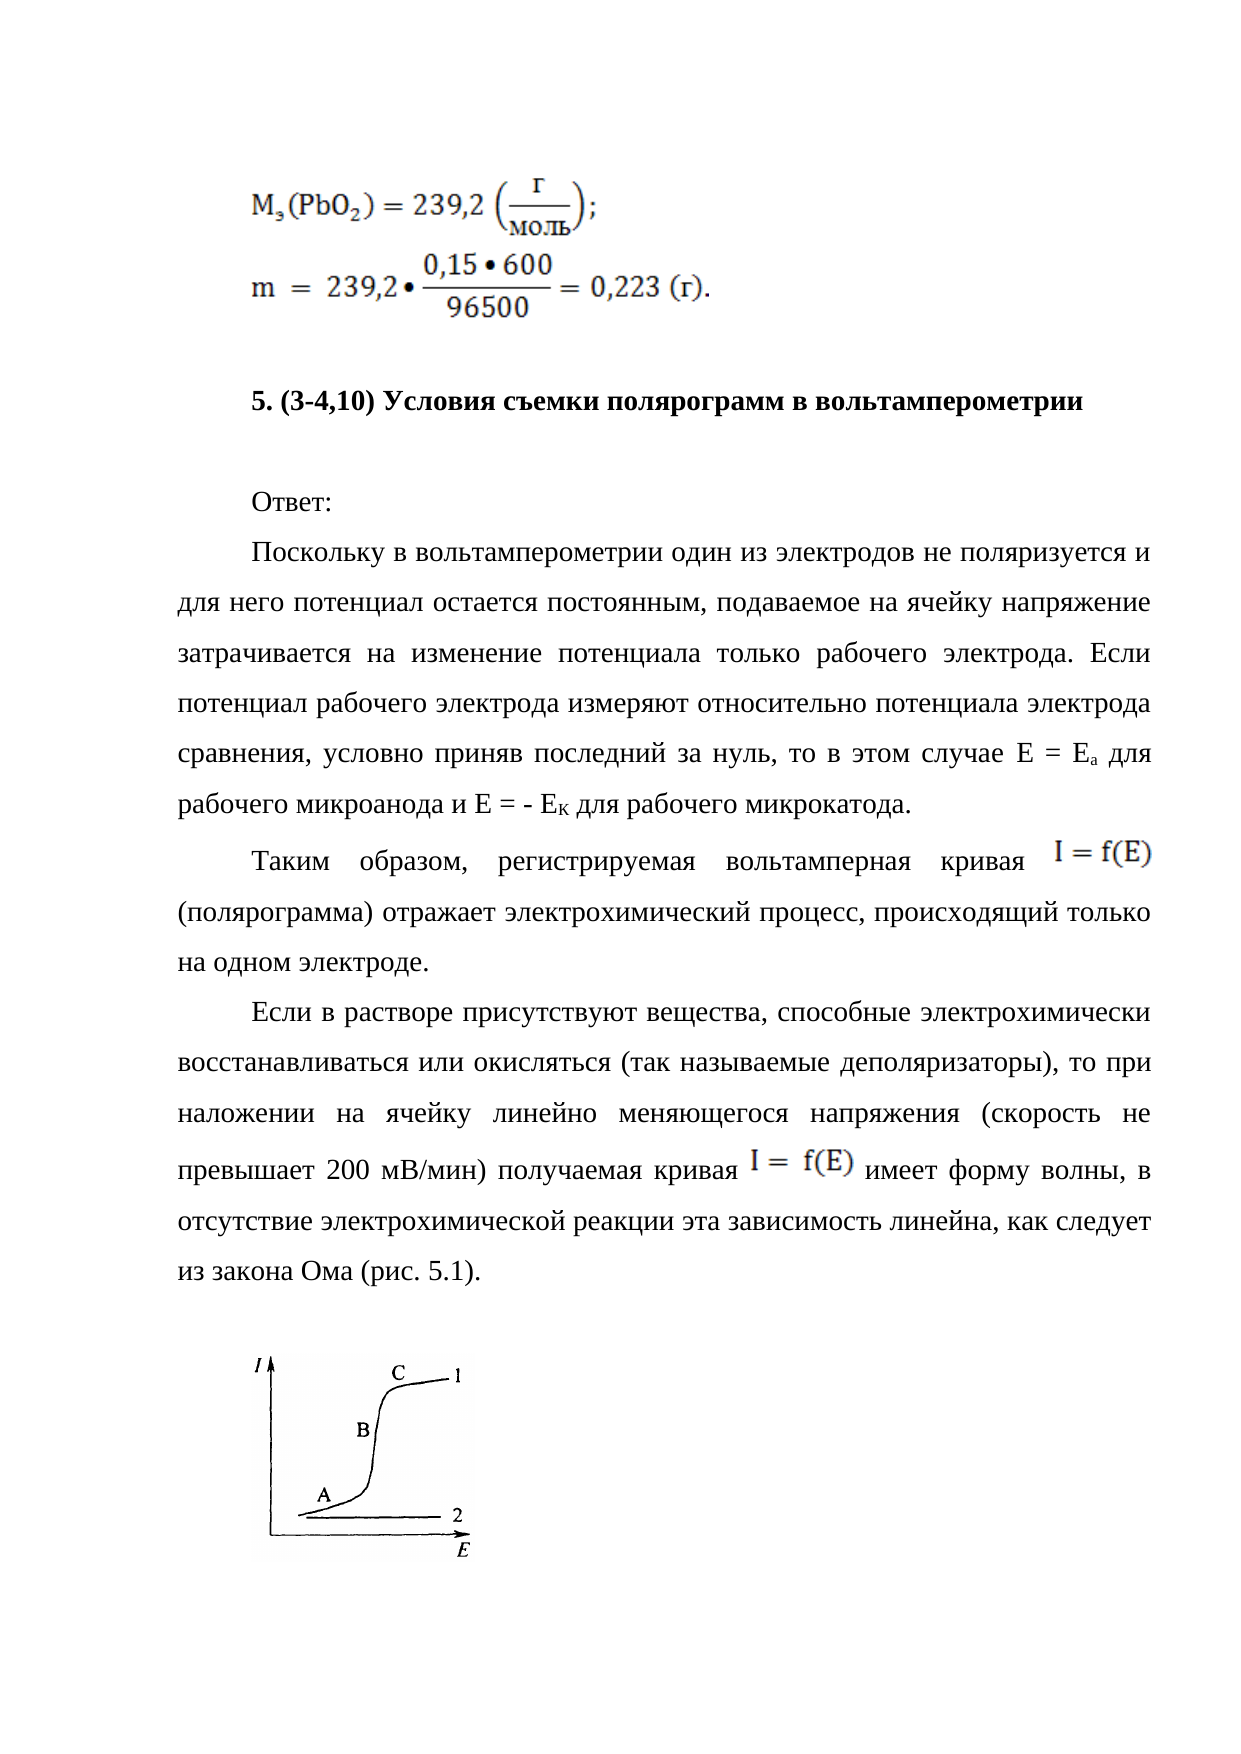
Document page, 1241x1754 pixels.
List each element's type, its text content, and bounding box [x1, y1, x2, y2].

text Поскольку в вольтамперометрии один из электродов не поляризуется и для него потенциал остается постоянным, подаваемое на ячейку напряжение затрачивается на изменение потенциала только рабочего электрода. Если потенциал рабочего электрода измеряют относительно потенциала электрода сравнения, условно приняв последний за нуль, то в этом случае Е = Еа для рабочего микроанода и Е = - ЕК для рабочего микрокатода. [177, 534, 1152, 819]
text 5. (3-4,10) Условия съемки полярограмм в вольтамперометрии [177, 383, 1152, 417]
picture [251, 177, 597, 237]
text Ответ: [177, 484, 1152, 517]
text Таким образом, регистрируемая вольтамперная кривая (полярограмма) отражает электрохимический процесс, происходящий только на одном электроде. [177, 836, 1152, 977]
picture [750, 1145, 854, 1180]
picture [1054, 836, 1152, 871]
text Если в растворе присутствуют вещества, способные электрохимически восстанавливаться или окисляться (так называемые деполяризаторы), то при наложении на ячейку линейно меняющегося напряжения (скорость не превышает 200 мВ/мин) получаемая кривая имеет форму волны, в отсутствие электрохимической реакции эта зависимость линейна, как следует из закона Ома (рис. 5.1). [177, 994, 1152, 1287]
picture [251, 1353, 475, 1562]
picture [251, 251, 709, 319]
